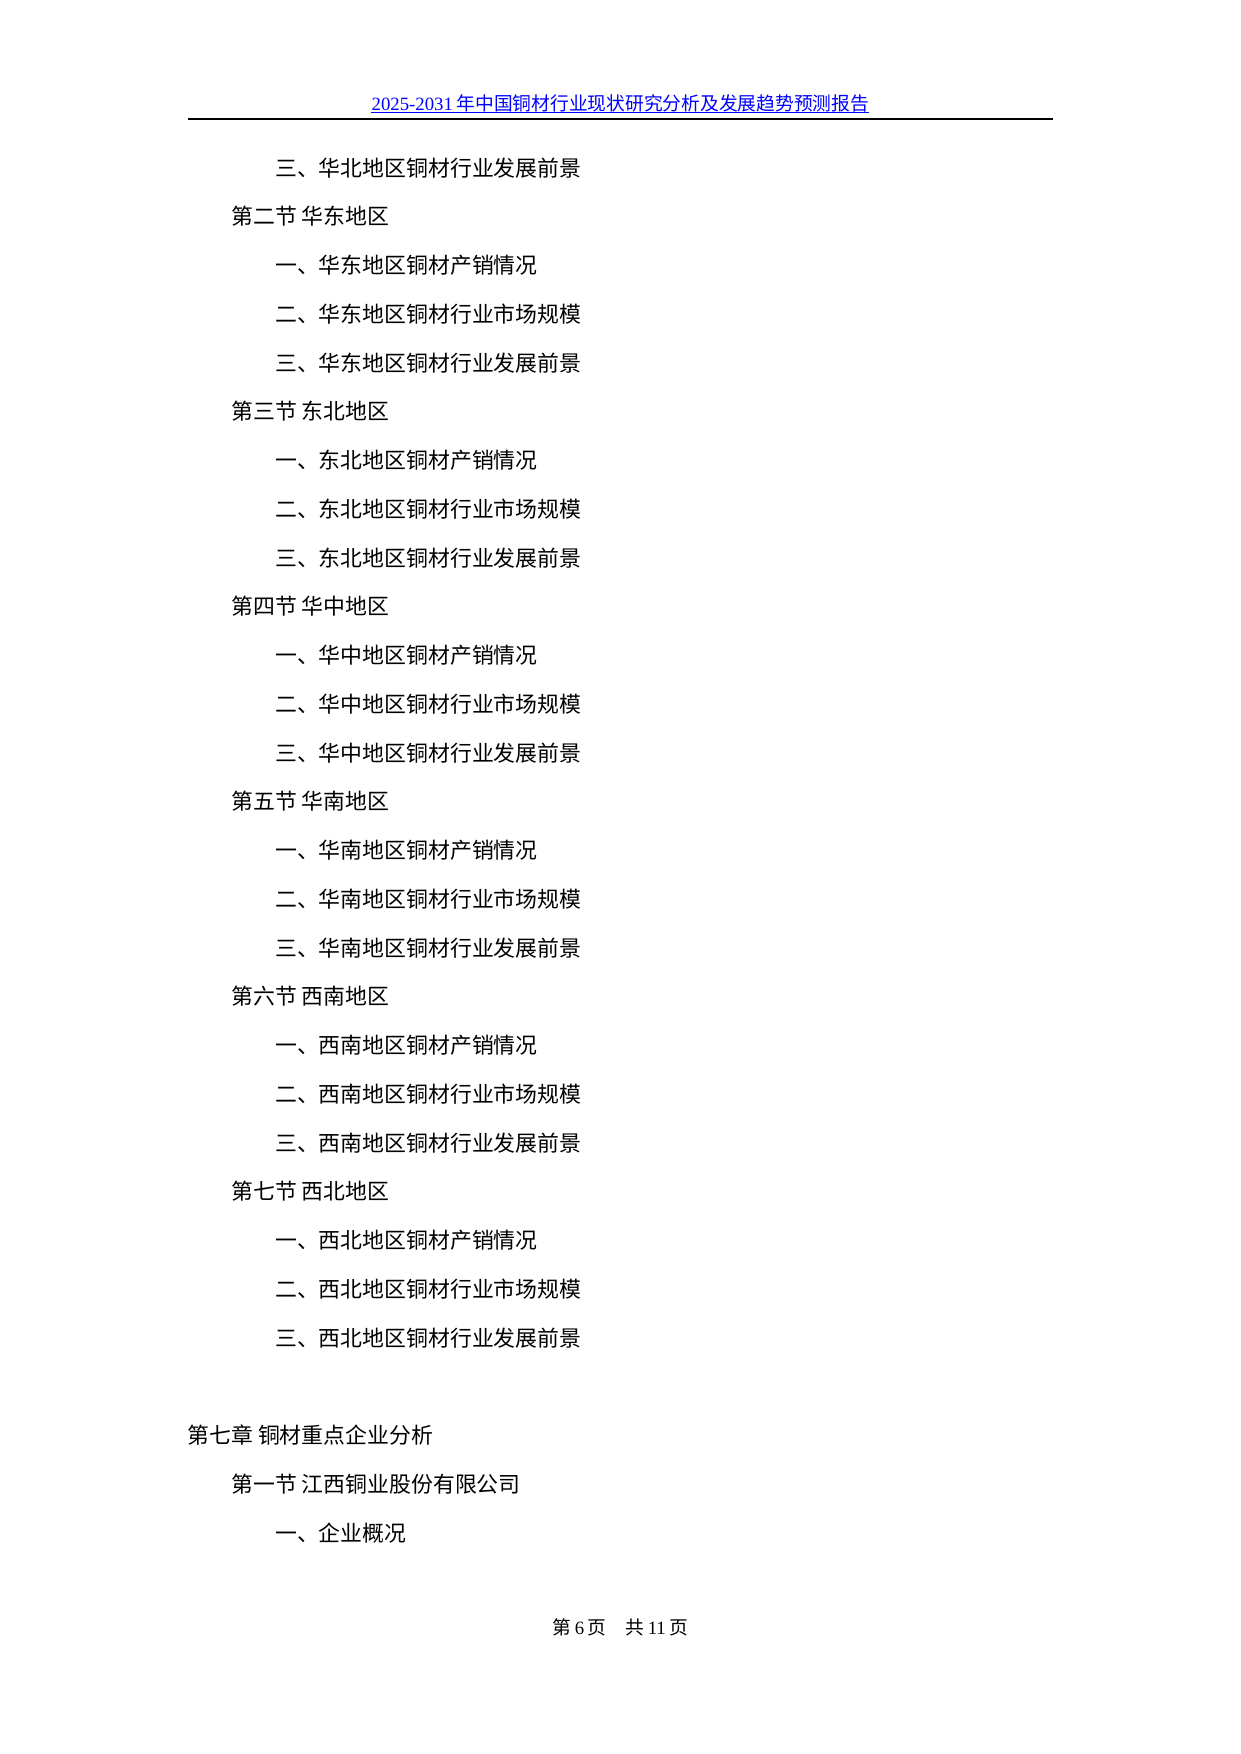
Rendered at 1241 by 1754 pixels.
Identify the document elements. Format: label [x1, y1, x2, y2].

text [187, 150, 1053, 1548]
